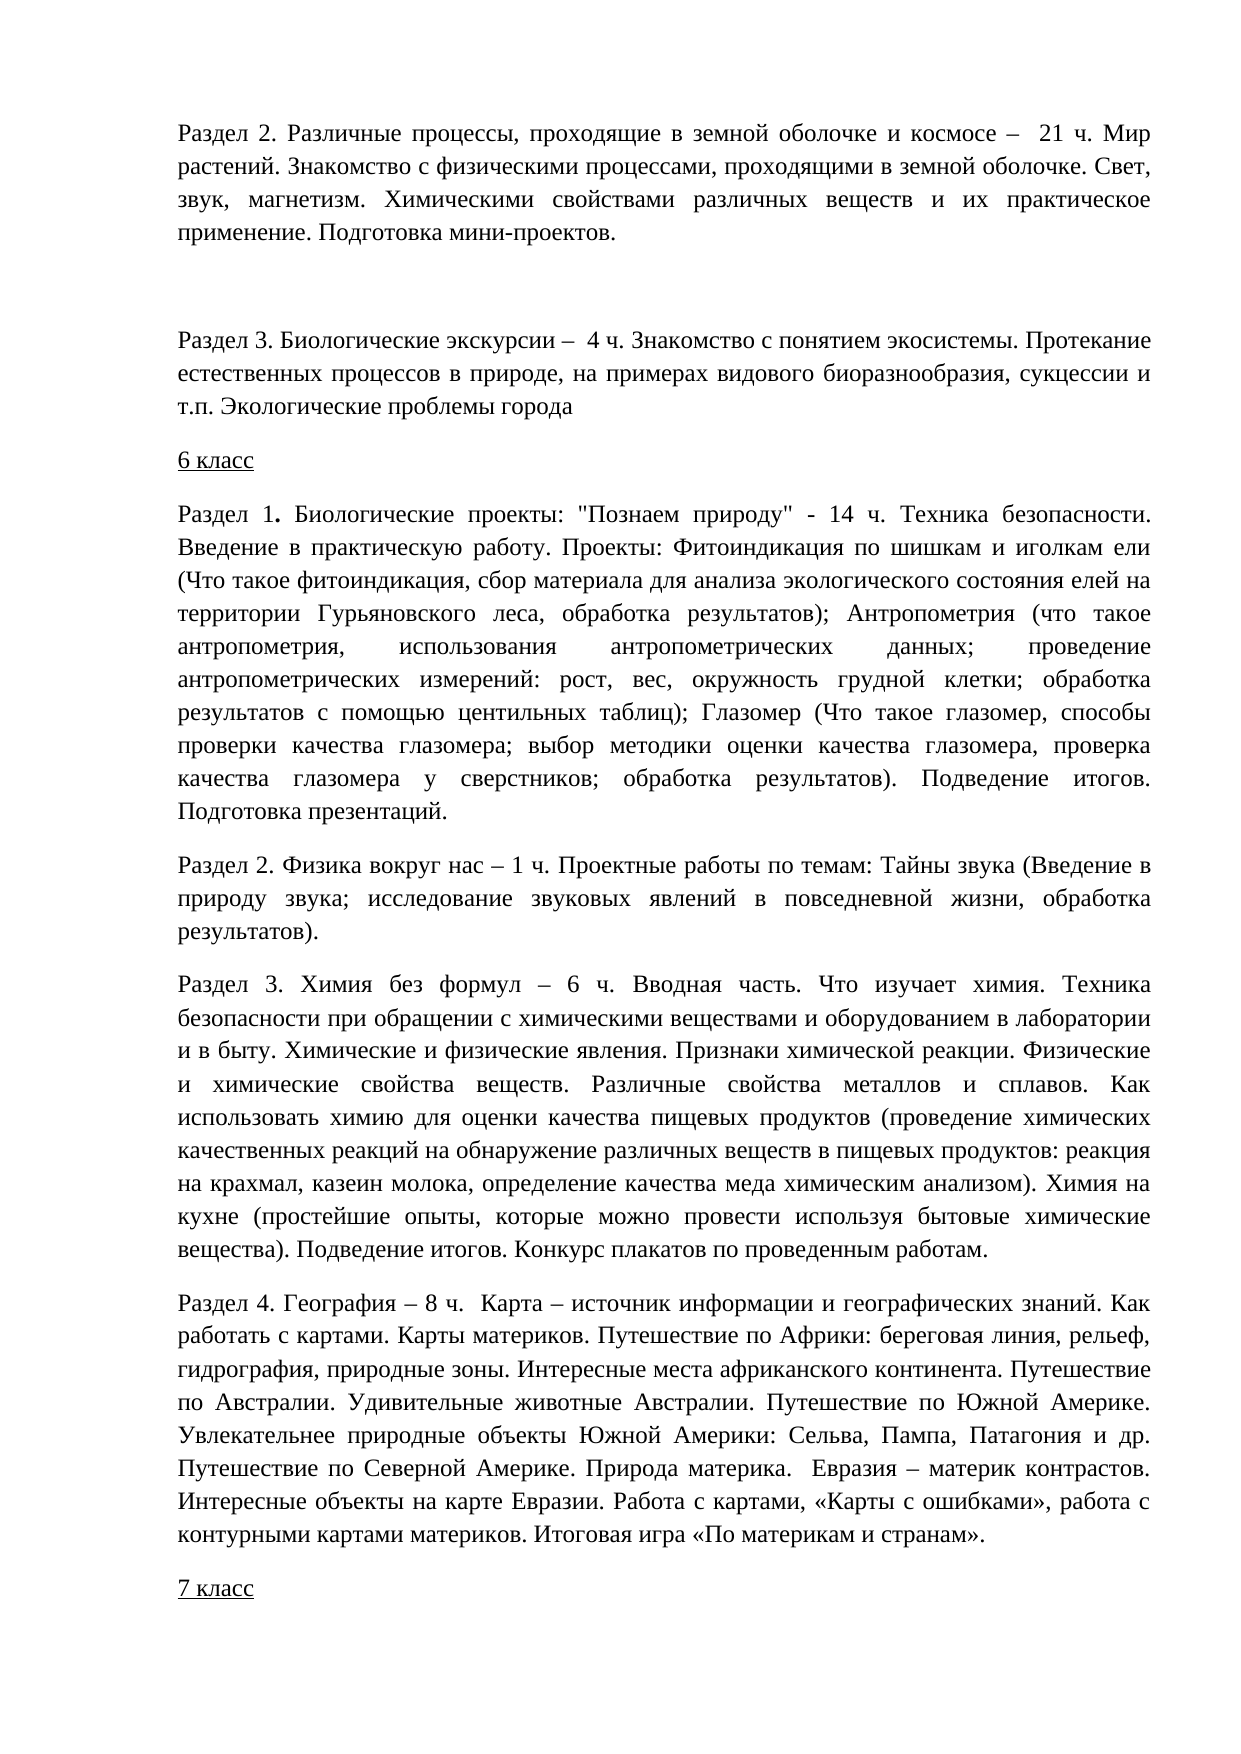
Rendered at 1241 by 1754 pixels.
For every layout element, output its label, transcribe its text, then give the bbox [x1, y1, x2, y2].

text 7 класс [177, 1573, 1152, 1601]
text Раздел 4. География – 8 ч. Карта – источник информации и географических знаний. Как работать с картами. Карты материков. Путешествие по Африки: береговая линия, рельеф, гидрография, природные зоны. Интересные места африканского континента. Путешествие по Австралии. Удивительные животные Австралии. Путешествие по Южной Америке. Увлекательнее природные объекты Южной Америки: Сельва, Пампа, Патагония и др. Путешествие по Северной Америке. Природа материка. Евразия – материк контрастов. Интересные объекты на карте Евразии. Работа с картами, «Карты с ошибками», работа с контурными картами материков. Итоговая игра «По материкам и странам». [177, 1288, 1152, 1547]
text Раздел 1. Биологические проекты: "Познаем природу" - 14 ч. Техника безопасности. Введение в практическую работу. Проекты: Фитоиндикация по шишкам и иголкам ели (Что такое фитоиндикация, сбор материала для анализа экологического состояния елей на территории Гурьяновского леса, обработка результатов); Антропометрия (что такое антропометрия, использования антропометрических данных; проведение антропометрических измерений: рост, вес, окружность грудной клетки; обработка результатов с помощью центильных таблиц); Глазомер (Что такое глазомер, способы проверки качества глазомера; выбор методики оценки качества глазомера, проверка качества глазомера у сверстников; обработка результатов). Подведение итогов. Подготовка презентаций. [177, 499, 1152, 824]
text Раздел 3. Химия без формул – 6 ч. Вводная часть. Что изучает химия. Техника безопасности при обращении с химическими веществами и оборудованием в лаборатории и в быту. Химические и физические явления. Признаки химической реакции. Физические и химические свойства веществ. Различные свойства металлов и сплавов. Как использовать химию для оценки качества пищевых продуктов (проведение химических качественных реакций на обнаружение различных веществ в пищевых продуктов: реакция на крахмал, казеин молока, определение качества меда химическим анализом). Химия на кухне (простейшие опыты, которые можно провести используя бытовые химические вещества). Подведение итогов. Конкурс плакатов по проведенным работам. [177, 969, 1152, 1262]
text 6 класс [177, 445, 1152, 473]
text Раздел 2. Различные процессы, проходящие в земной оболочке и космосе – 21 ч. Мир растений. Знакомство с физическими процессами, проходящими в земной оболочке. Свет, звук, магнетизм. Химическими свойствами различных веществ и их практическое применение. Подготовка мини-проектов. [177, 118, 1152, 246]
text Раздел 3. Биологические экскурсии – 4 ч. Знакомство с понятием экосистемы. Протекание естественных процессов в природе, на примерах видового биоразнообразия, сукцессии и т.п. Экологические проблемы города [177, 325, 1152, 420]
text Раздел 2. Физика вокруг нас – 1 ч. Проектные работы по темам: Тайны звука (Введение в природу звука; исследование звуковых явлений в повседневной жизни, обработка результатов). [177, 850, 1152, 944]
